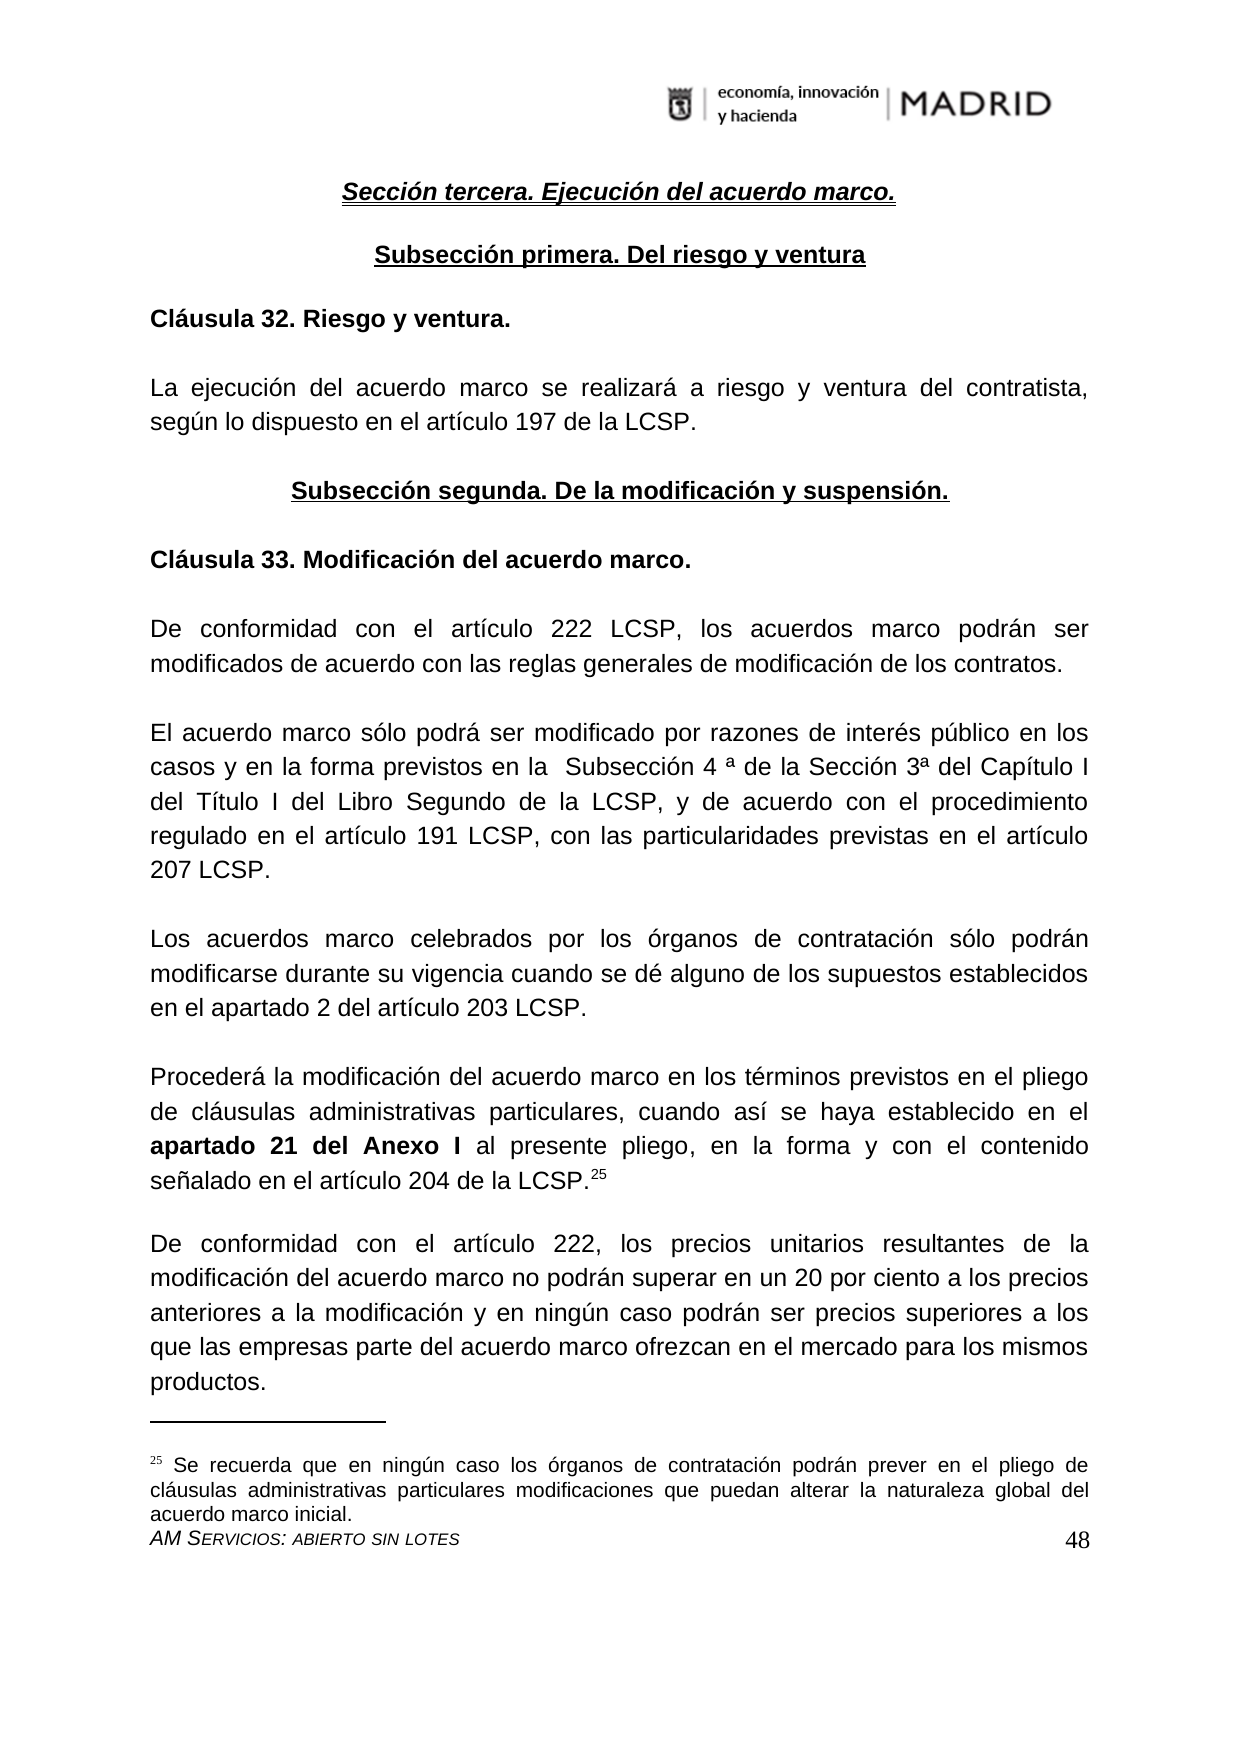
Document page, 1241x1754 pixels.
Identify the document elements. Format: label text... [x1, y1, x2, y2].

text La ejecución del acuerdo marco se realizará a riesgo y ventura del contratista, según lo dispuesto en el artículo 197 de la LCSP. [150, 373, 1090, 436]
subtitle Cláusula 33. Modificación del acuerdo marco. [150, 545, 1090, 574]
text El acuerdo marco sólo podrá ser modificado por razones de interés público en los casos y en la forma previstos en la Subsección 4 ª de la Sección 3ª del Capítulo I del Título I del Libro Segundo de la LCSP, y de acuerdo con el procedimiento regulado en el artículo 191 LCSP, con las particularidades previstas en el artículo 207 LCSP. [150, 717, 1090, 884]
text Los acuerdos marco celebrados por los órganos de contratación sólo podrán modificarse durante su vigencia cuando se dé alguno de los supuestos establecidos en el apartado 2 del artículo 203 LCSP. [150, 924, 1090, 1022]
subtitle Cláusula 32. Riesgo y ventura. [150, 304, 1090, 332]
text De conformidad con el artículo 222, los precios unitarios resultantes de la modificación del acuerdo marco no podrán superar en un 20 por ciento a los precios anteriores a la modificación y en ningún caso podrán ser precios superiores a los que las empresas parte del acuerdo marco ofrezcan en el mercado para los mismos productos. [150, 1229, 1090, 1396]
text Procederá la modificación del acuerdo marco en los términos previstos en el pliego de cláusulas administrativas particulares, cuando así se haya establecido en el apartado 21 del Anexo I al presente pliego, en la forma y con el contenido señalado en el artículo 204 de la LCSP. [150, 1062, 1090, 1194]
subtitle Subsección primera. Del riesgo y ventura [150, 241, 1090, 269]
text De conformidad con el artículo 222 LCSP, los acuerdos marco podrán ser modificados de acuerdo con las reglas generales de modificación de los contratos. [150, 614, 1090, 677]
subtitle Sección tercera. Ejecución del acuerdo marco. [150, 177, 1090, 206]
picture [647, 75, 1068, 142]
subtitle Subsección segunda. De la modificación y suspensión. [150, 476, 1090, 505]
